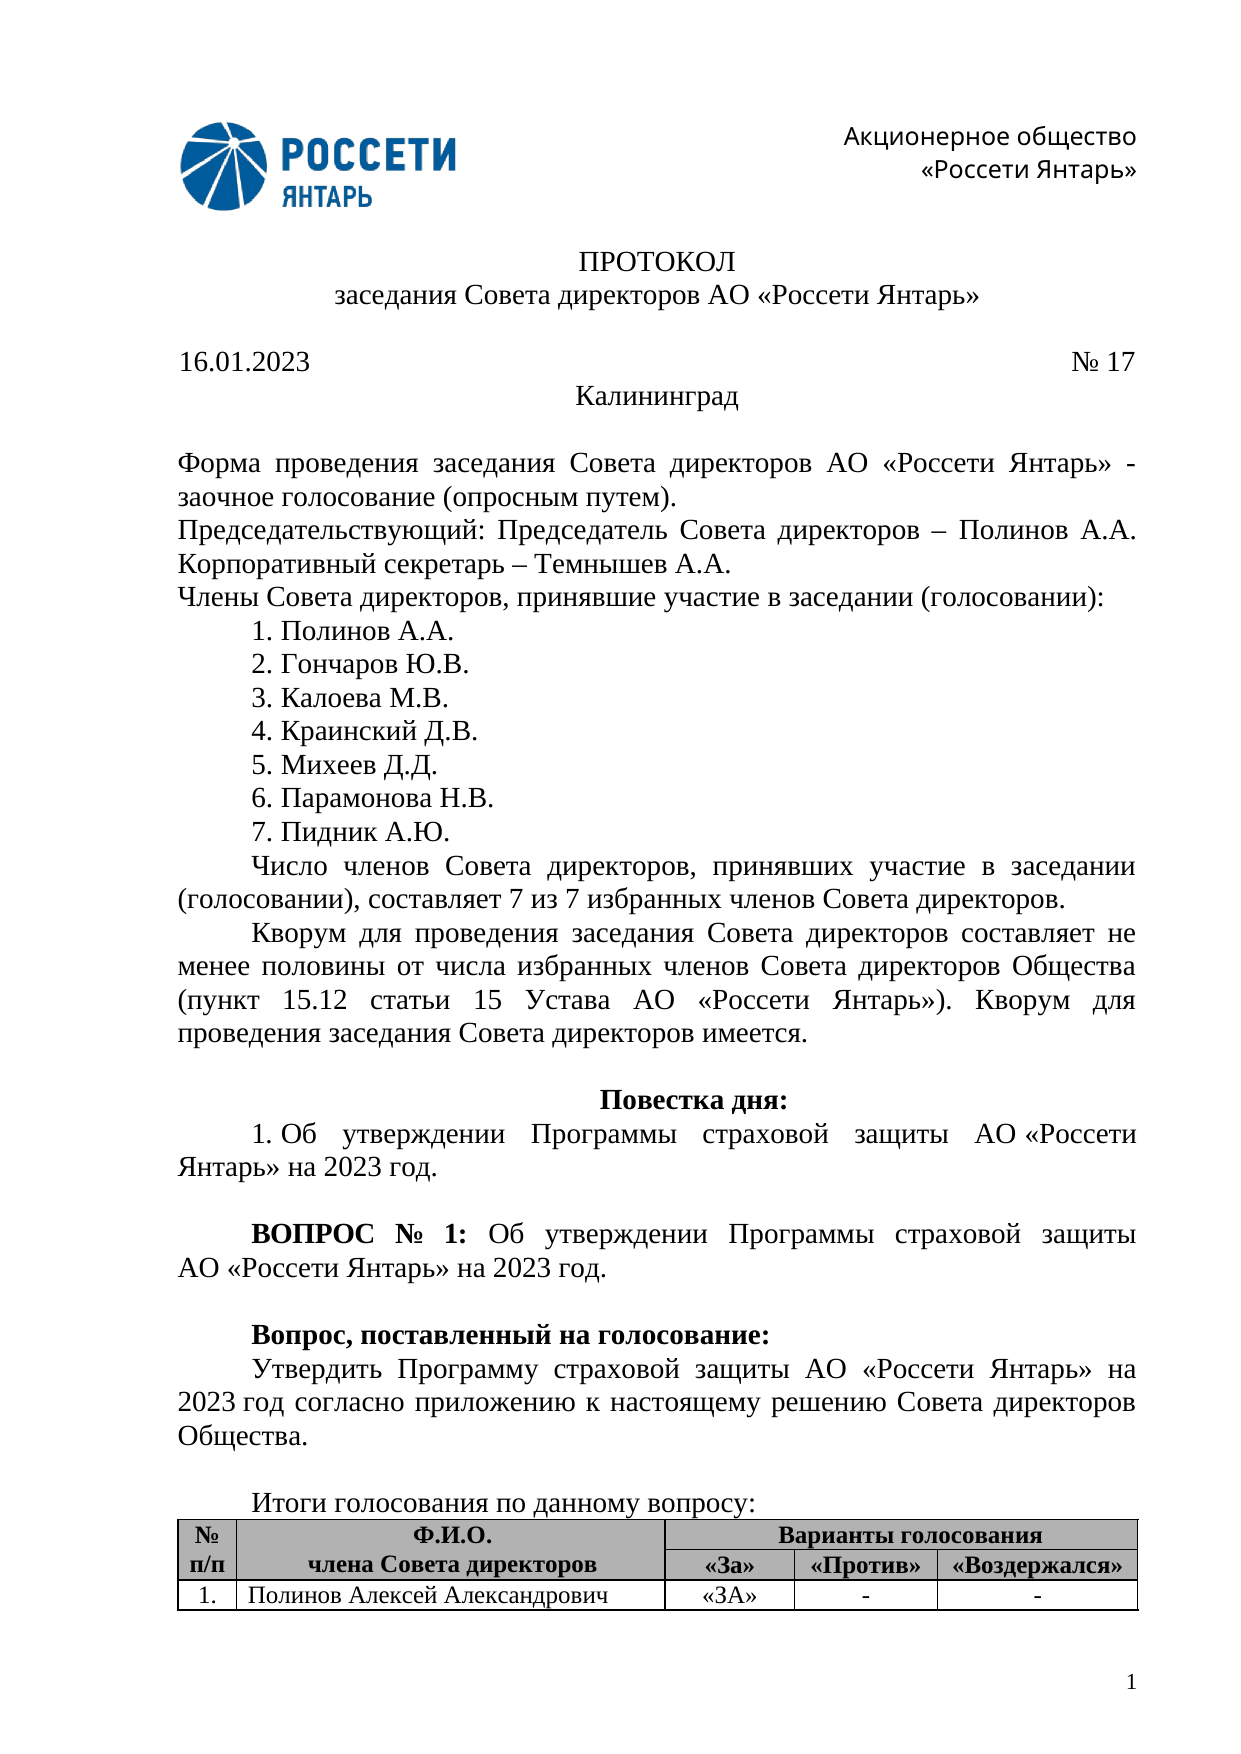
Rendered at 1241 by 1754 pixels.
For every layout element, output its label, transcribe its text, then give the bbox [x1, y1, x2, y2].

table_cell «Воздержался» [938, 1550, 1137, 1579]
table_header Ф.И.О. члена Совета директоров [237, 1520, 664, 1579]
list Пидник А.Ю. [177, 814, 1137, 848]
list Гончаров Ю.В. [177, 646, 1137, 680]
list Парамонова Н.В. [177, 781, 1137, 814]
table_cell 1. [179, 1581, 236, 1609]
text Председательствующий: Председатель Совета директоров – Полинов А.А. Корпоративный секретарь – Темнышев А.А. [177, 512, 1137, 579]
table_cell - [795, 1581, 937, 1609]
text Калининград [177, 378, 1137, 412]
text 16.01.2023 № 17 [177, 344, 1137, 378]
text Утвердить Программу страховой защиты АО «Россети Янтарь» на 2023 год согласно приложению к настоящему решению Совета директоров Общества. [177, 1351, 1137, 1451]
text Члены Совета директоров, принявшие участие в заседании (голосовании): [177, 579, 1137, 613]
text ВОПРОС № 1: Об утверждении Программы страховой защиты АО «Россети Янтарь» на 2023 год. [177, 1217, 1137, 1284]
list Калоева М.В. [177, 680, 1137, 713]
table_cell «ЗА» [666, 1581, 794, 1609]
text Кворум для проведения заседания Совета директоров составляет не менее половины от числа избранных членов Совета директоров Общества (пункт 15.12 статьи 15 Устава АО «Россети Янтарь»). Кворум для проведения заседания Совета директоров имеется. [177, 915, 1137, 1049]
text Акционерное общество [310, 118, 1137, 152]
text ПРОТОКОЛ [177, 244, 1137, 277]
text Итоги голосования по данному вопросу: [177, 1485, 1137, 1518]
table_cell «За» [666, 1550, 794, 1579]
text «Россети Янтарь» [457, 152, 1137, 186]
text Форма проведения заседания Совета директоров АО «Россети Янтарь» - заочное голосование (опросным путем). [177, 445, 1137, 512]
table_header № п/п [179, 1520, 236, 1579]
list Об утверждении Программы страховой защиты АО «Россети Янтарь» на 2023 год. [177, 1116, 1137, 1183]
table_header Варианты голосования [666, 1520, 1137, 1549]
list Михеев Д.Д. [177, 747, 1137, 781]
text Число членов Совета директоров, принявших участие в заседании (голосовании), составляет 7 из 7 избранных членов Совета директоров. [177, 848, 1137, 915]
table_cell «Против» [795, 1550, 937, 1579]
list Краинский Д.В. [177, 713, 1137, 747]
text Вопрос, поставленный на голосование: [177, 1317, 1137, 1351]
text Повестка дня: [177, 1082, 1137, 1116]
list Полинов А.А. [177, 613, 1137, 646]
text заседания Совета директоров АО «Россети Янтарь» [177, 277, 1137, 311]
table_cell Полинов Алексей Александрович [237, 1581, 664, 1609]
table_cell - [938, 1581, 1137, 1609]
